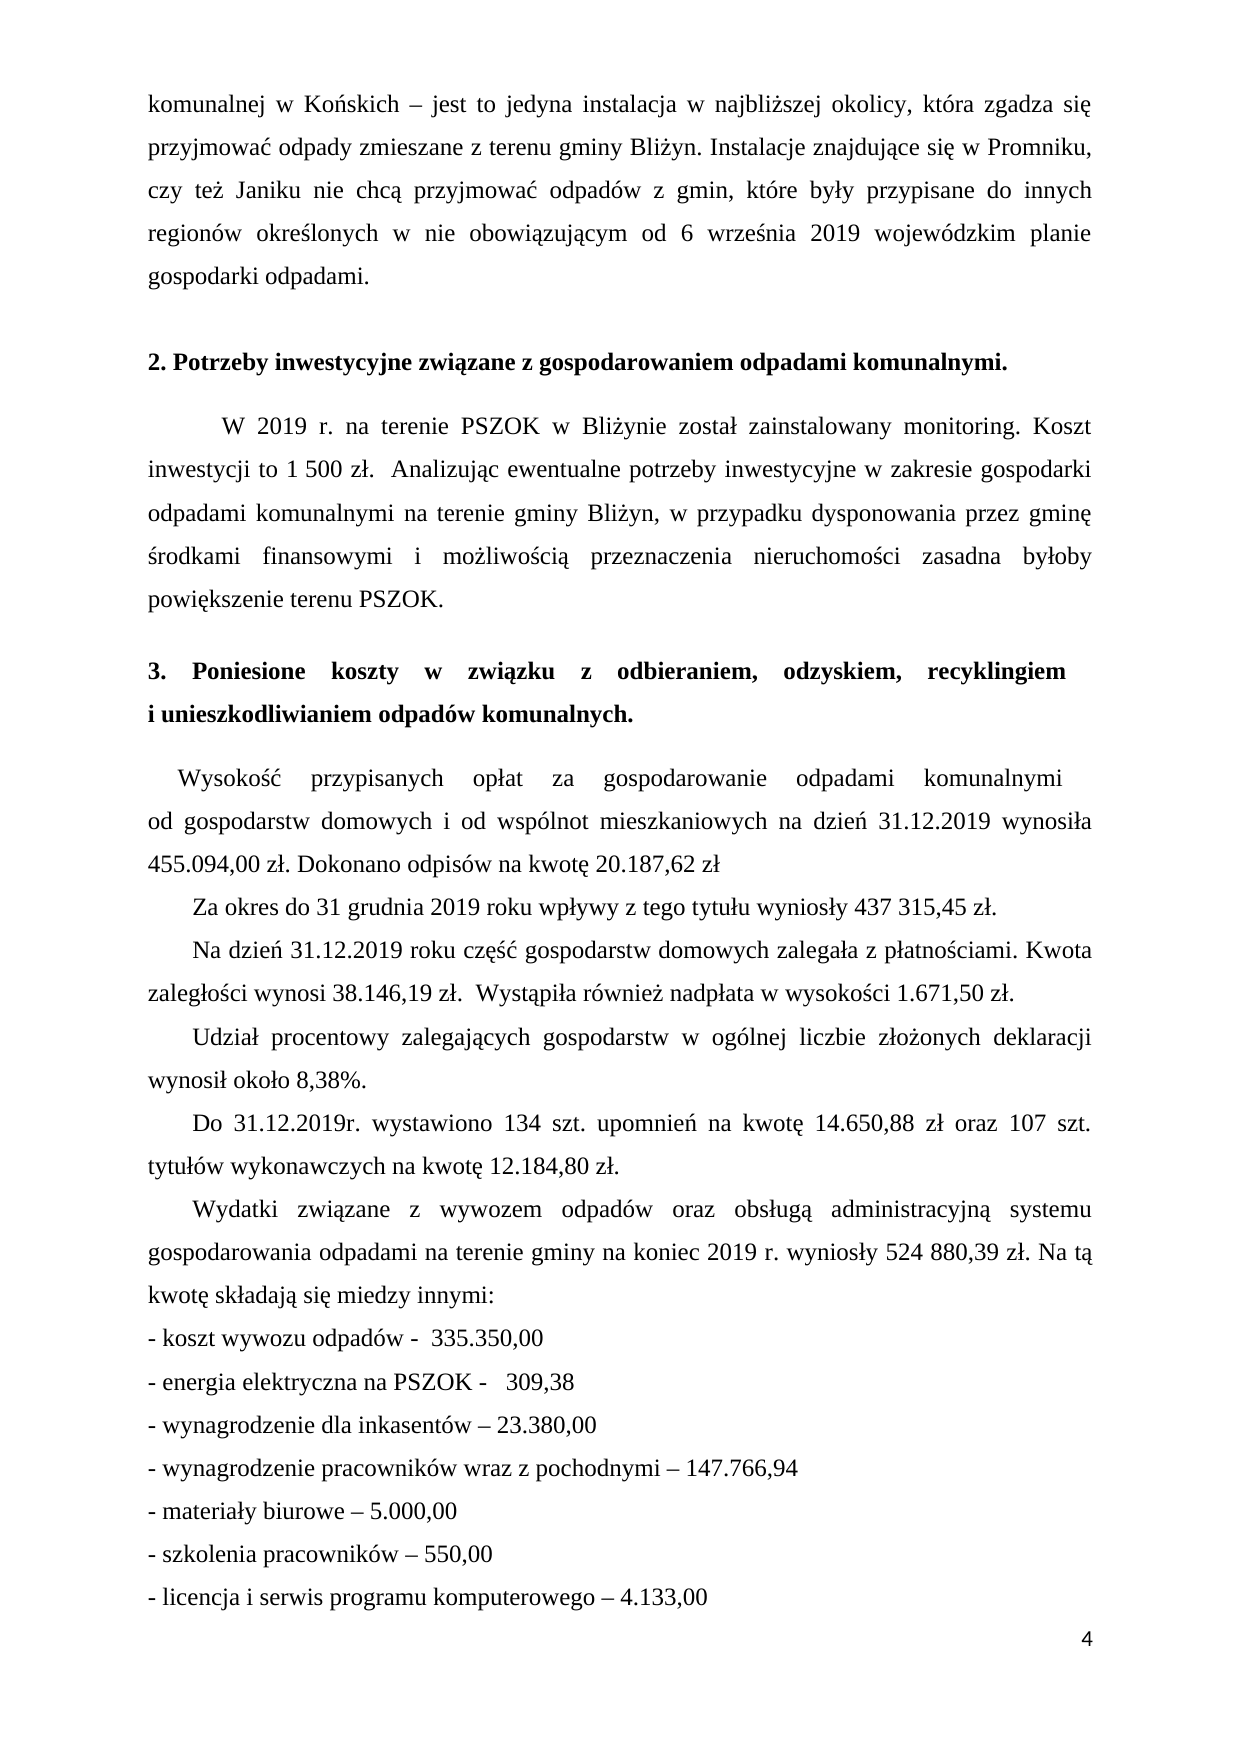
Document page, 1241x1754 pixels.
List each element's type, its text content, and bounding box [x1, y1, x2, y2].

text Do 31.12.2019r. wystawiono 134 szt. upomnień na kwotę 14.650,88 zł oraz 107 szt. tytułów wykonawczych na kwotę 12.184,80 zł. [148, 1108, 1093, 1180]
text - wynagrodzenie pracowników wraz z pochodnymi – 147.766,94 [148, 1453, 1093, 1482]
text - licencja i serwis programu komputerowego – 4.133,00 [148, 1582, 1093, 1611]
text Udział procentowy zalegających gospodarstw w ogólnej liczbie złożonych deklaracji wynosił około 8,38%. [148, 1022, 1093, 1093]
text Za okres do 31 grudnia 2019 roku wpływy z tego tytułu wyniosły 437 315,45 zł. [148, 892, 1093, 921]
text W 2019 r. na terenie PSZOK w Bliżynie został zainstalowany monitoring. Koszt inwestycji to 1 500 zł. Analizując ewentualne potrzeby inwestycyjne w zakresie gospodarki odpadami komunalnymi na terenie gminy Bliżyn, w przypadku dysponowania przez gminę środkami finansowymi i możliwością przeznaczenia nieruchomości zasadna byłoby powiększenie terenu PSZOK. [148, 411, 1093, 613]
text - energia elektryczna na PSZOK - 309,38 [148, 1367, 1093, 1395]
text - szkolenia pracowników – 550,00 [148, 1539, 1093, 1568]
text Na dzień 31.12.2019 roku część gospodarstw domowych zalegała z płatnościami. Kwota zaległości wynosi 38.146,19 zł. Wystąpiła również nadpłata w wysokości 1.671,50 zł. [148, 935, 1093, 1007]
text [148, 89, 1093, 290]
text 3. Poniesione koszty w związku z odbieraniem, odzyskiem, recyklingiem i unieszkodliwianiem odpadów komunalnych. [148, 656, 1093, 728]
text Wysokość przypisanych opłat za gospodarowanie odpadami komunalnymi od gospodarstw domowych i od wspólnot mieszkaniowych na dzień 31.12.2019 wynosiła 455.094,00 zł. Dokonano odpisów na kwotę 20.187,62 zł [148, 763, 1093, 878]
text - koszt wywozu odpadów - 335.350,00 [148, 1323, 1093, 1352]
text 2. Potrzeby inwestycyjne związane z gospodarowaniem odpadami komunalnymi. [148, 347, 1093, 376]
text - wynagrodzenie dla inkasentów – 23.380,00 [148, 1410, 1093, 1438]
text Wydatki związane z wywozem odpadów oraz obsługą administracyjną systemu gospodarowania odpadami na terenie gminy na koniec 2019 r. wyniosły 524 880,39 zł. Na tą kwotę składają się miedzy innymi: [148, 1194, 1093, 1309]
text - materiały biurowe – 5.000,00 [148, 1496, 1093, 1525]
